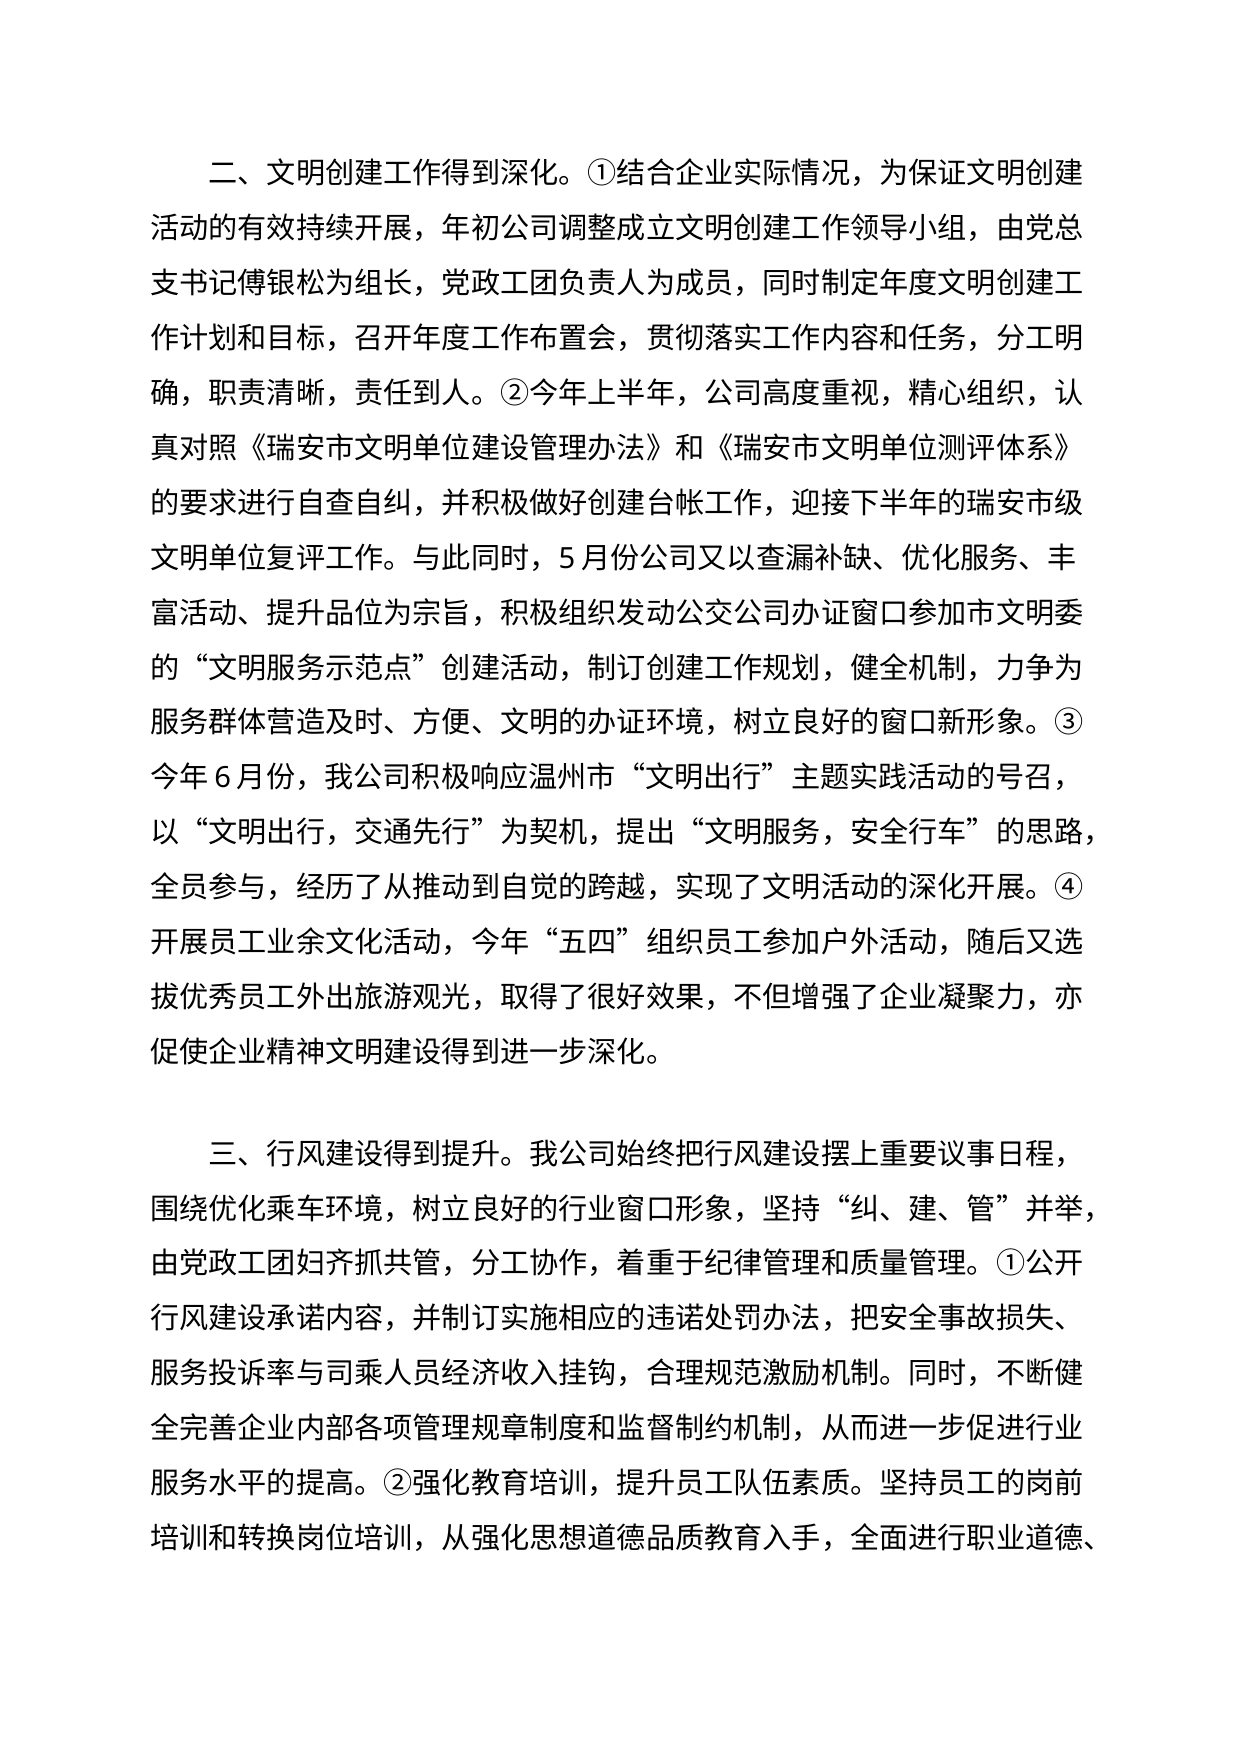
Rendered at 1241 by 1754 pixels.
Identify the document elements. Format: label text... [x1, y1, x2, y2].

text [150, 1130, 1090, 1557]
text 二、文明创建工作得到深化。①结合企业实际情况，为保证文明创建活动的有效持续开展，年初公司调整成立文明创建工作领导小组，由党总支书记傅银松为组长，党政工团负责人为成员，同时制定年度文明创建工作计划和目标，召开年度工作布置会，贯彻落实工作内容和任务，分工明确，职责清晰，责任到人。②今年上半年，公司高度重视，精心组织，认真对照《瑞安市文明单位建设管理办法》和《瑞安市文明单位测评体系》的要求进行自查自纠，并积极做好创建台帐工作，迎接下半年的瑞安市级文明单位复评工作。与此同时，5月份公司又以查漏补缺、优化服务、丰富活动、提升品位为宗旨，积极组织发动公交公司办证窗口参加市文明委的“文明服务示范点”创建活动，制订创建工作规划，健全机制，力争为服务群体营造及时、方便、文明的办证环境，树立良好的窗口新形象。③今年6月份，我公司积极响应温州市“文明出行”主题实践活动的号召，以“文明出行，交通先行”为契机，提出“文明服务，安全行车”的思路，全员参与，经历了从推动到自觉的跨越，实现了文明活动的深化开展。④开展员工业余文化活动，今年“五四”组织员工参加户外活动，随后又选拔优秀员工外出旅游观光，取得了很好效果，不但增强了企业凝聚力，亦促使企业精神文明建设得到进一步深化。 [150, 150, 1090, 1071]
